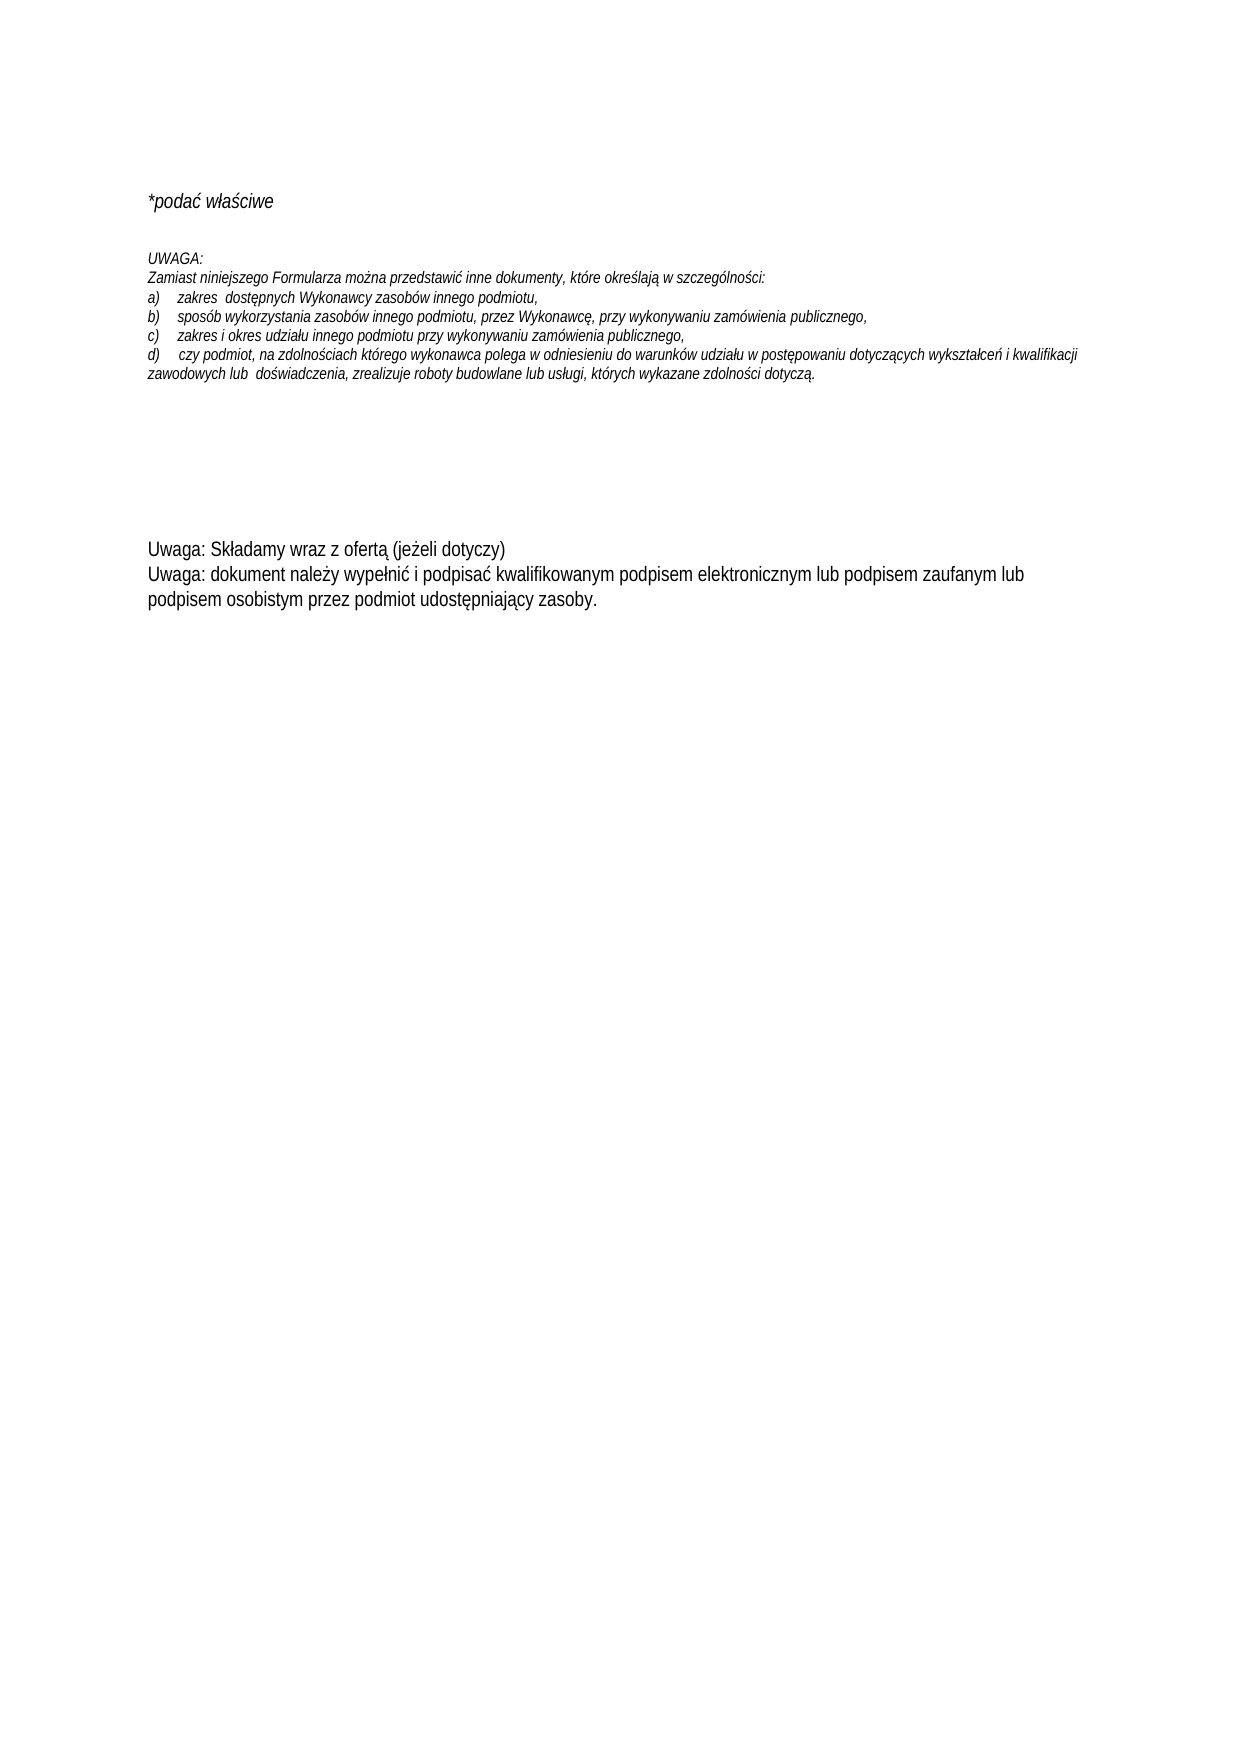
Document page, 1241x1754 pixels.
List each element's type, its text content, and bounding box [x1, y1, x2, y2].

text UWAGA: [148, 249, 1093, 268]
text a) zakres dostępnych Wykonawcy zasobów innego podmiotu, [148, 287, 1093, 307]
text Uwaga: Składamy wraz z ofertą (jeżeli dotyczy) [148, 536, 1093, 561]
text Zamiast niniejszego Formularza można przedstawić inne dokumenty, które określają w szczególności: [148, 268, 1093, 287]
text Uwaga: dokument należy wypełnić i podpisać kwalifikowanym podpisem elektronicznym lub podpisem zaufanym lub podpisem osobistym przez podmiot udostępniający zasoby. [148, 561, 1093, 611]
text d) czy podmiot, na zdolnościach którego wykonawca polega w odniesieniu do warunków udziału w postępowaniu dotyczących wykształceń i kwalifikacji zawodowych lub doświadczenia, zrealizuje roboty budowlane lub usługi, których wykazane zdolności dotyczą. [148, 345, 1128, 383]
text *podać właściwe [148, 189, 1128, 213]
text b) sposób wykorzystania zasobów innego podmiotu, przez Wykonawcę, przy wykonywaniu zamówienia publicznego, [148, 307, 1093, 326]
text c) zakres i okres udziału innego podmiotu przy wykonywaniu zamówienia publicznego, [148, 326, 1128, 345]
